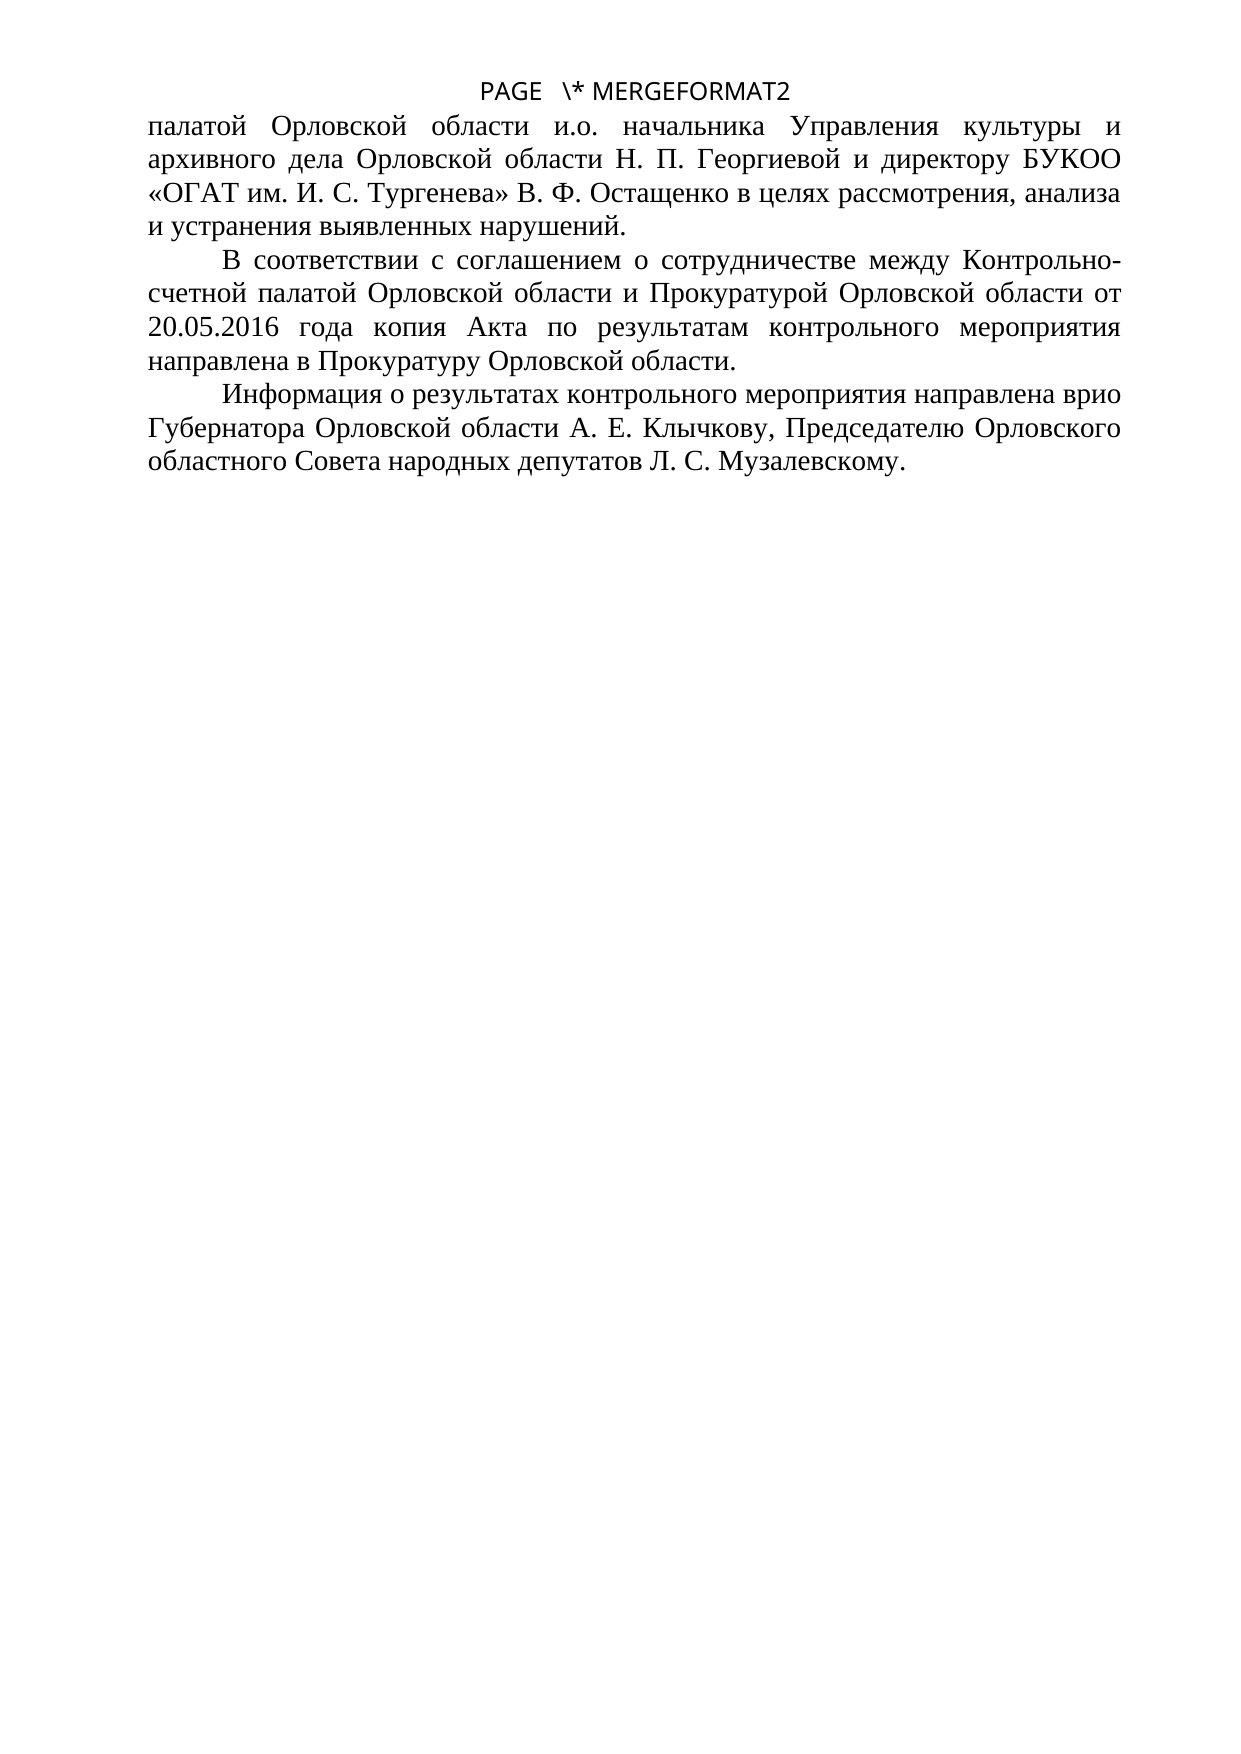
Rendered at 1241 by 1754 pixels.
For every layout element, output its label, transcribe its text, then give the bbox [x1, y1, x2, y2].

text Информация о результатах контрольного мероприятия направлена врио Губернатора Орловской области А. Е. Клычкову, Председателю Орловского областного Совета народных депутатов Л. С. Музалевскому. [148, 376, 1122, 477]
text В соответствии с соглашением о сотрудничестве между Контрольно-счетной палатой Орловской области и Прокуратурой Орловской области от 20.05.2016 года копия Акта по результатам контрольного мероприятия направлена в Прокуратуру Орловской области. [148, 242, 1122, 376]
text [148, 108, 1122, 242]
